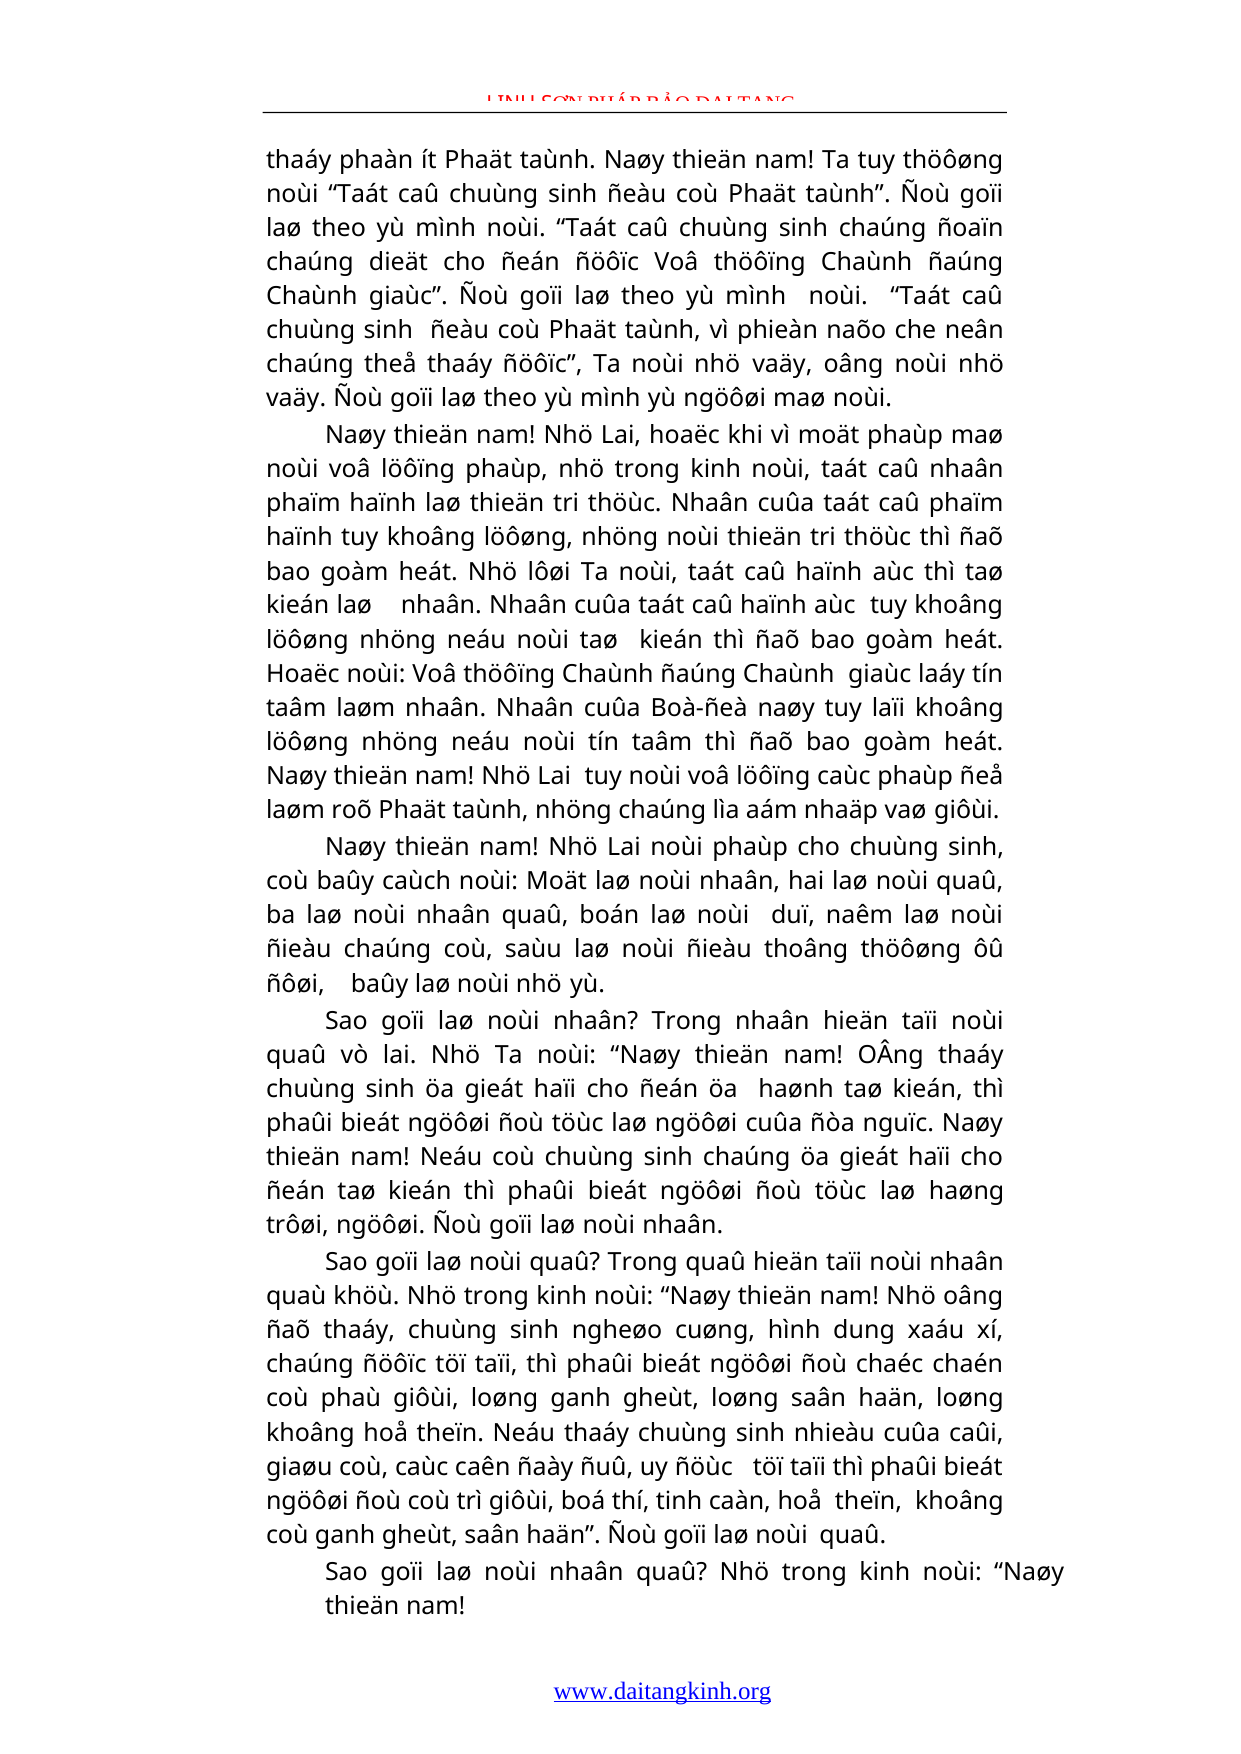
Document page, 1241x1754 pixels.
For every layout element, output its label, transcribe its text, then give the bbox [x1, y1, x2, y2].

text thaáy phaàn ít Phaät taùnh. Naøy thieän nam! Ta tuy thöôøng noùi “Taát caû chuùng sinh ñeàu coù Phaät taùnh”. Ñoù goïi laø theo yù mình noùi. “Taát caû chuùng sinh chaúng ñoaïn chaúng dieät cho ñeán ñöôïc Voâ thöôïng Chaùnh ñaúng Chaùnh giaùc”. Ñoù goïi laø theo yù mình noùi. “Taát caû chuùng sinh ñeàu coù Phaät taùnh, vì phieàn naõo che neân chaúng theå thaáy ñöôïc”, Ta noùi nhö vaäy, oâng noùi nhö vaäy. Ñoù goïi laø theo yù mình yù ngöôøi maø noùi. [266, 141, 1004, 414]
text Sao goïi laø noùi nhaân quaû? Nhö trong kinh noùi: “Naøy thieän nam! [325, 1554, 1065, 1622]
text Naøy thieän nam! Nhö Lai noùi phaùp cho chuùng sinh, coù baûy caùch noùi: Moät laø noùi nhaân, hai laø noùi quaû, ba laø noùi nhaân quaû, boán laø noùi duï, naêm laø noùi ñieàu chaúng coù, saùu laø noùi ñieàu thoâng thöôøng ôû ñôøi, baûy laø noùi nhö yù. [266, 829, 1004, 999]
text www.daitangkinh.org [553, 1676, 1065, 1705]
text Sao goïi laø noùi quaû? Trong quaû hieän taïi noùi nhaân quaù khöù. Nhö trong kinh noùi: “Naøy thieän nam! Nhö oâng ñaõ thaáy, chuùng sinh ngheøo cuøng, hình dung xaáu xí, chaúng ñöôïc töï taïi, thì phaûi bieát ngöôøi ñoù chaéc chaén coù phaù giôùi, loøng ganh gheùt, loøng saân haän, loøng khoâng hoå theïn. Neáu thaáy chuùng sinh nhieàu cuûa caûi, giaøu coù, caùc caên ñaày ñuû, uy ñöùc töï taïi thì phaûi bieát ngöôøi ñoù coù trì giôùi, boá thí, tinh caàn, hoå theïn, khoâng coù ganh gheùt, saân haän”. Ñoù goïi laø noùi quaû. [266, 1244, 1004, 1550]
text Sao goïi laø noùi nhaân? Trong nhaân hieän taïi noùi quaû vò lai. Nhö Ta noùi: “Naøy thieän nam! OÂng thaáy chuùng sinh öa gieát haïi cho ñeán öa haønh taø kieán, thì phaûi bieát ngöôøi ñoù töùc laø ngöôøi cuûa ñòa nguïc. Naøy thieän nam! Neáu coù chuùng sinh chaúng öa gieát haïi cho ñeán taø kieán thì phaûi bieát ngöôøi ñoù töùc laø haøng trôøi, ngöôøi. Ñoù goïi laø noùi nhaân. [266, 1002, 1004, 1241]
text Naøy thieän nam! Nhö Lai, hoaëc khi vì moät phaùp maø noùi voâ löôïng phaùp, nhö trong kinh noùi, taát caû nhaân phaïm haïnh laø thieän tri thöùc. Nhaân cuûa taát caû phaïm haïnh tuy khoâng löôøng, nhöng noùi thieän tri thöùc thì ñaõ bao goàm heát. Nhö lôøi Ta noùi, taát caû haïnh aùc thì taø kieán laø nhaân. Nhaân cuûa taát caû haïnh aùc tuy khoâng löôøng nhöng neáu noùi taø kieán thì ñaõ bao goàm heát. Hoaëc noùi: Voâ thöôïng Chaùnh ñaúng Chaùnh giaùc laáy tín taâm laøm nhaân. Nhaân cuûa Boà-ñeà naøy tuy laïi khoâng löôøng nhöng neáu noùi tín taâm thì ñaõ bao goàm heát. Naøy thieän nam! Nhö Lai tuy noùi voâ löôïng caùc phaùp ñeå laøm roõ Phaät taùnh, nhöng chaúng lìa aám nhaäp vaø giôùi. [266, 417, 1004, 826]
